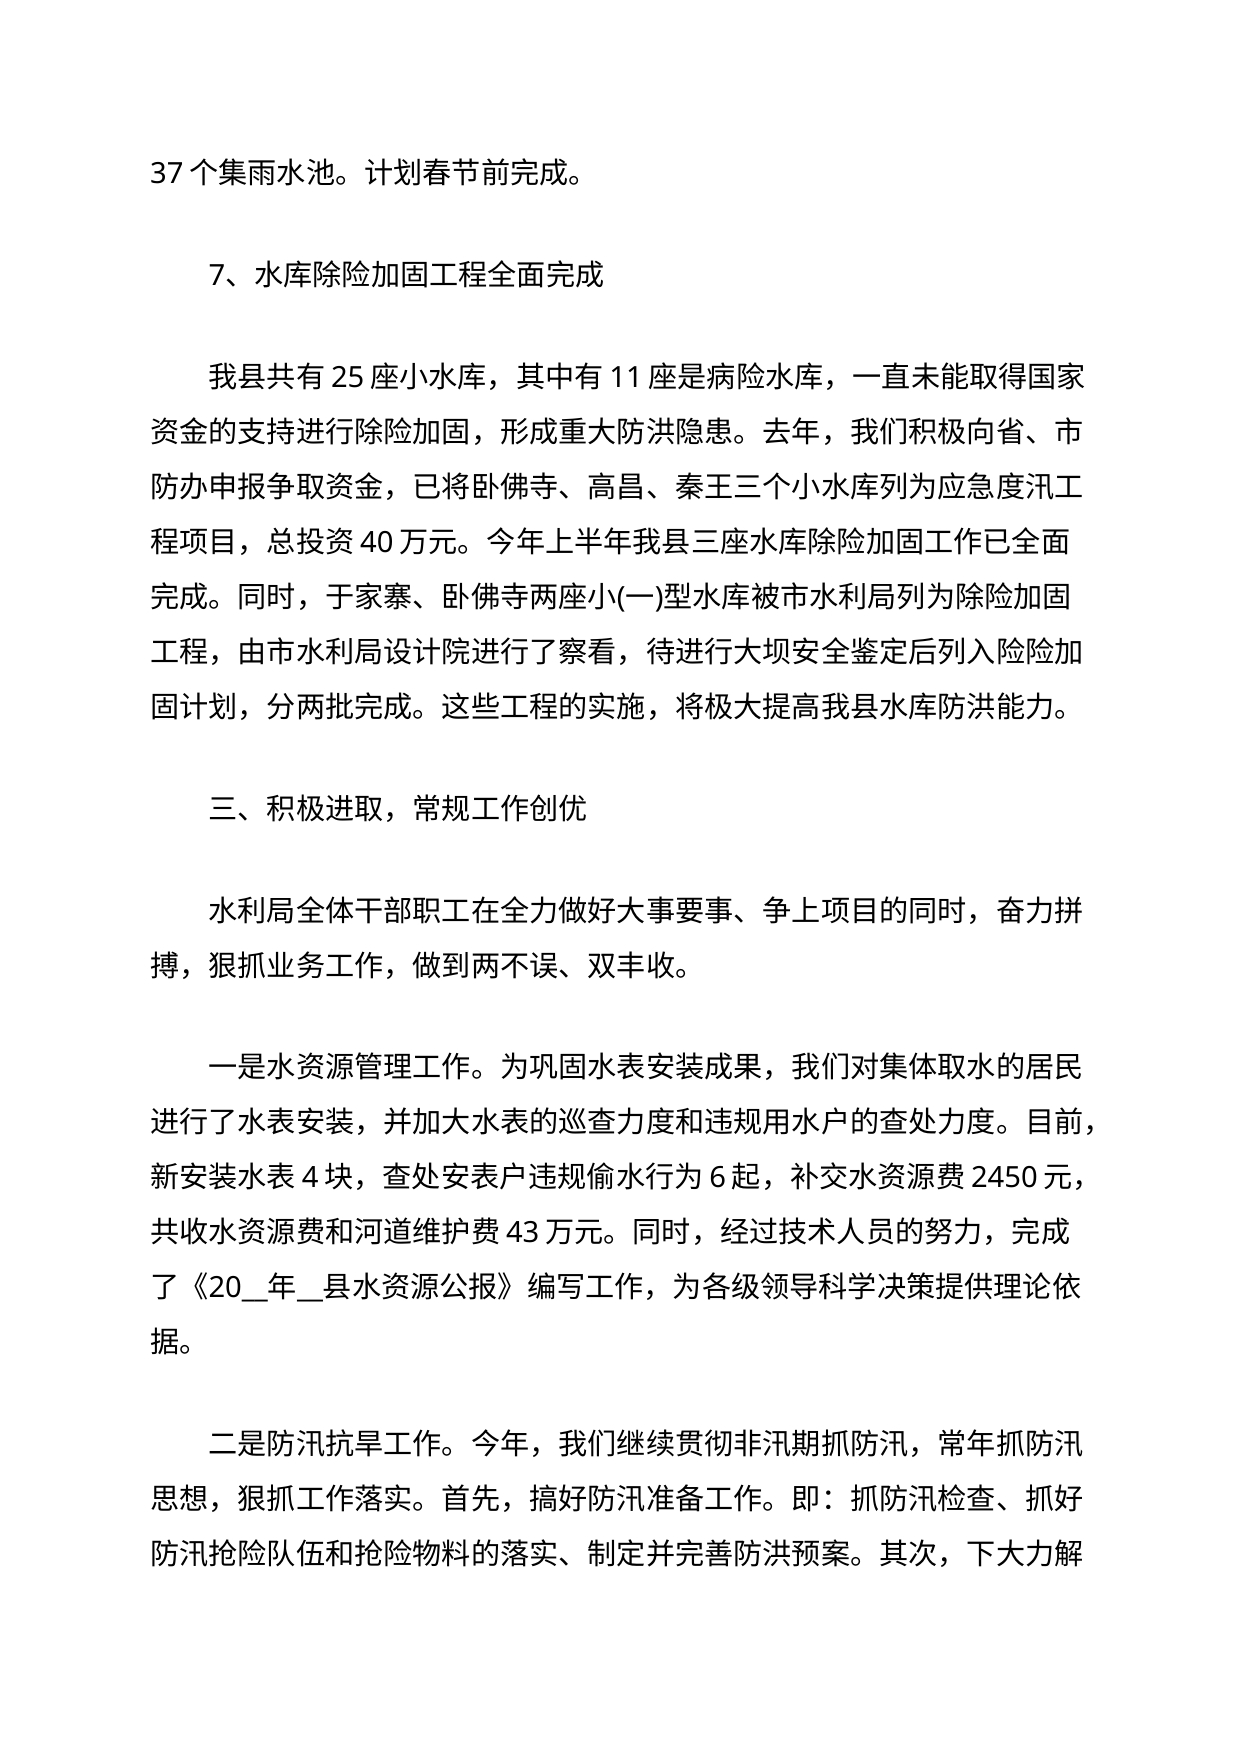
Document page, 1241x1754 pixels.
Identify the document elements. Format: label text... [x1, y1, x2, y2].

text 三、积极进取，常规工作创优 [150, 785, 1090, 828]
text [150, 150, 1090, 192]
text 我县共有25座小水库，其中有11座是病险水库，一直未能取得国家资金的支持进行除险加固，形成重大防洪隐患。去年，我们积极向省、市防办申报争取资金，已将卧佛寺、高昌、秦王三个小水库列为应急度汛工程项目，总投资40万元。今年上半年我县三座水库除险加固工作已全面完成。同时，于家寨、卧佛寺两座小(一)型水库被市水利局列为除险加固工程，由市水利局设计院进行了察看，待进行大坝安全鉴定后列入险险加固计划，分两批完成。这些工程的实施，将极大提高我县水库防洪能力。 [150, 354, 1090, 726]
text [150, 1420, 1090, 1572]
text 水利局全体干部职工在全力做好大事要事、争上项目的同时，奋力拼搏，狠抓业务工作，做到两不误、双丰收。 [150, 887, 1090, 984]
text 一是水资源管理工作。为巩固水表安装成果，我们对集体取水的居民进行了水表安装，并加大水表的巡查力度和违规用水户的查处力度。目前，新安装水表4块，查处安表户违规偷水行为6起，补交水资源费2450元，共收水资源费和河道维护费43万元。同时，经过技术人员的努力，完成了《20__年__县水资源公报》编写工作，为各级领导科学决策提供理论依据。 [150, 1044, 1090, 1361]
text 7、水库除险加固工程全面完成 [150, 252, 1090, 294]
